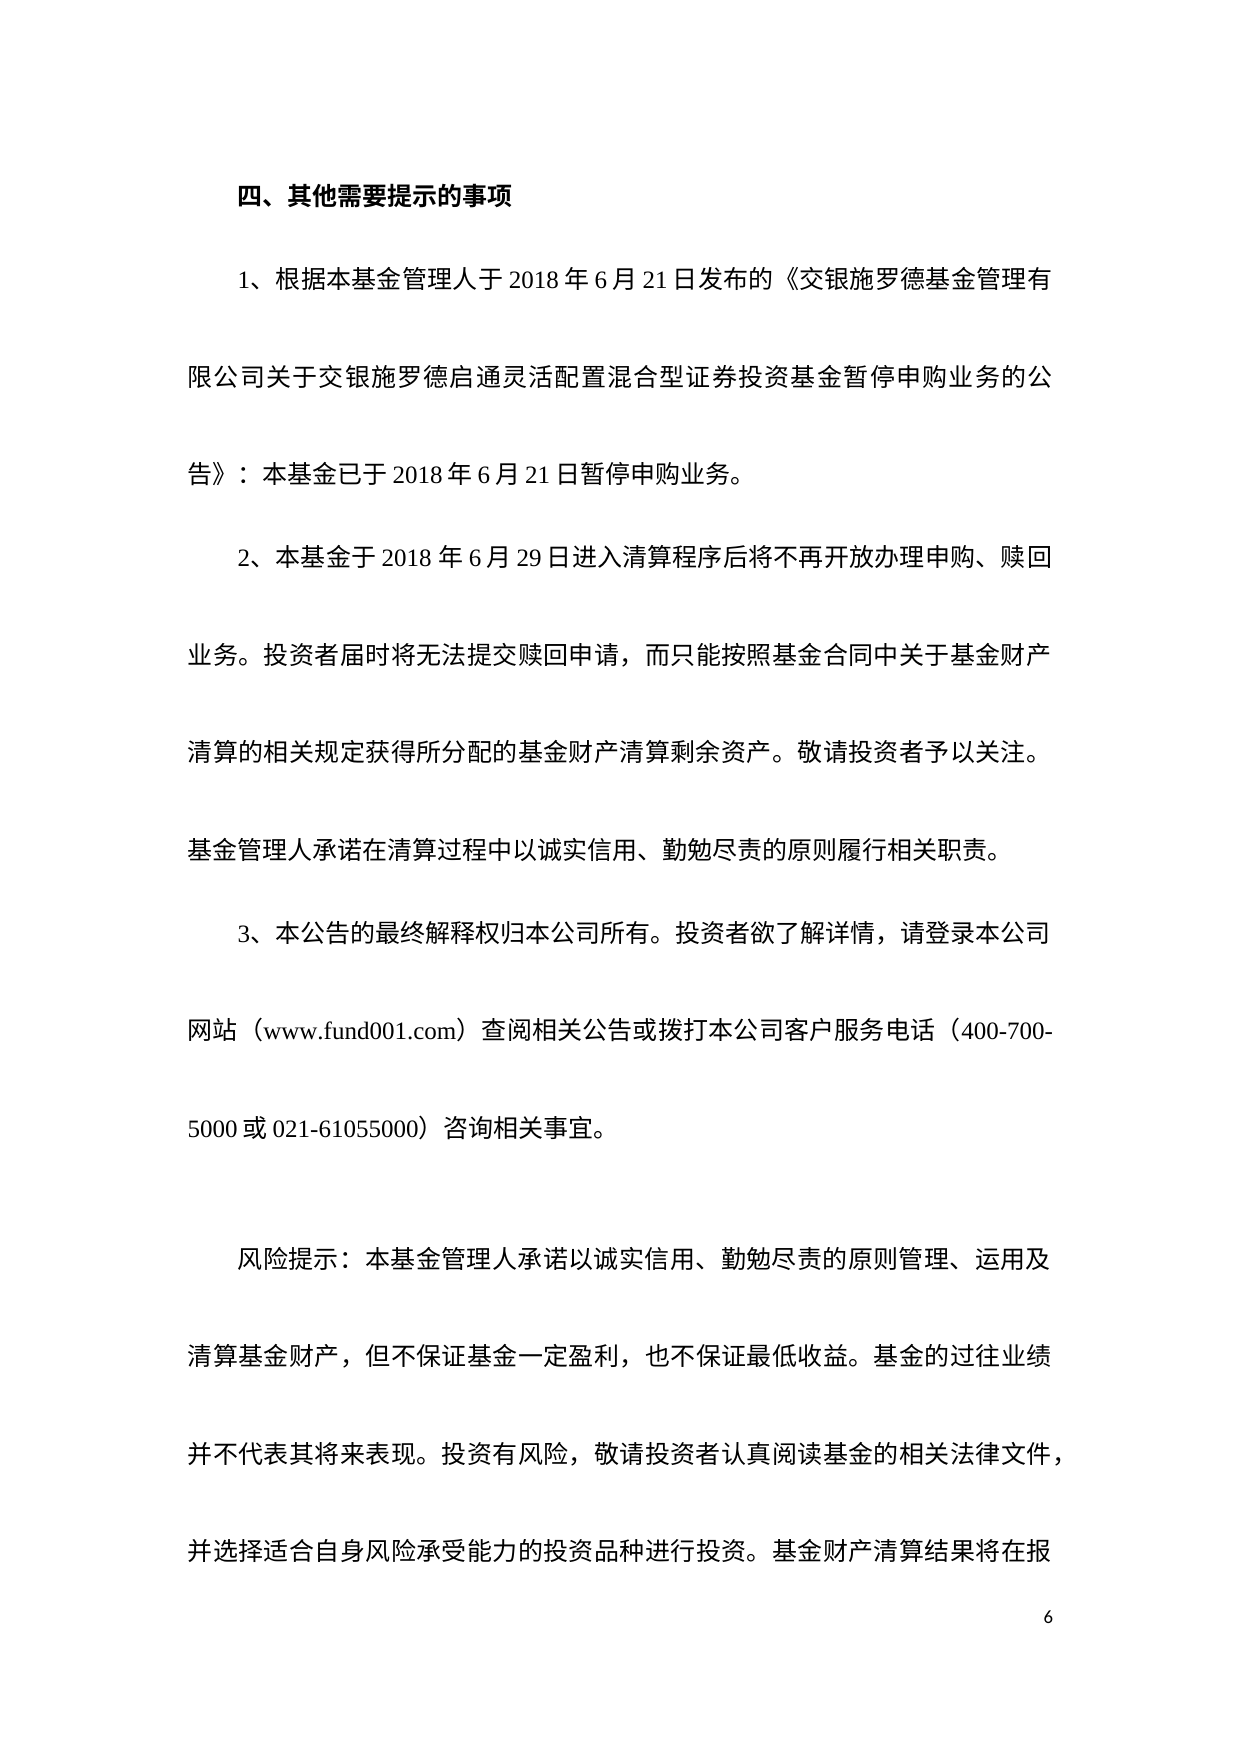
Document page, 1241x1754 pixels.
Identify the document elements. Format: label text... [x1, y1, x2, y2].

text 3、本公告的最终解释权归本公司所有。投资者欲了解详情，请登录本公司网站（www.fund001.com）查阅相关公告或拨打本公司客户服务电话（400-700-5000或021-61055000）咨询相关事宜。 [187, 899, 1053, 1159]
text 四、其他需要提示的事项 [187, 162, 1053, 227]
text 1、根据本基金管理人于2018年6月21日发布的《交银施罗德基金管理有限公司关于交银施罗德启通灵活配置混合型证券投资基金暂停申购业务的公告》：本基金已于2018年6月21日暂停申购业务。 [187, 245, 1053, 505]
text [187, 1225, 1053, 1582]
text 2、本基金于2018 年6月29日进入清算程序后将不再开放办理申购、赎回业务。投资者届时将无法提交赎回申请，而只能按照基金合同中关于基金财产清算的相关规定获得所分配的基金财产清算剩余资产。敬请投资者予以关注。基金管理人承诺在清算过程中以诚实信用、勤勉尽责的原则履行相关职责。 [187, 523, 1053, 881]
